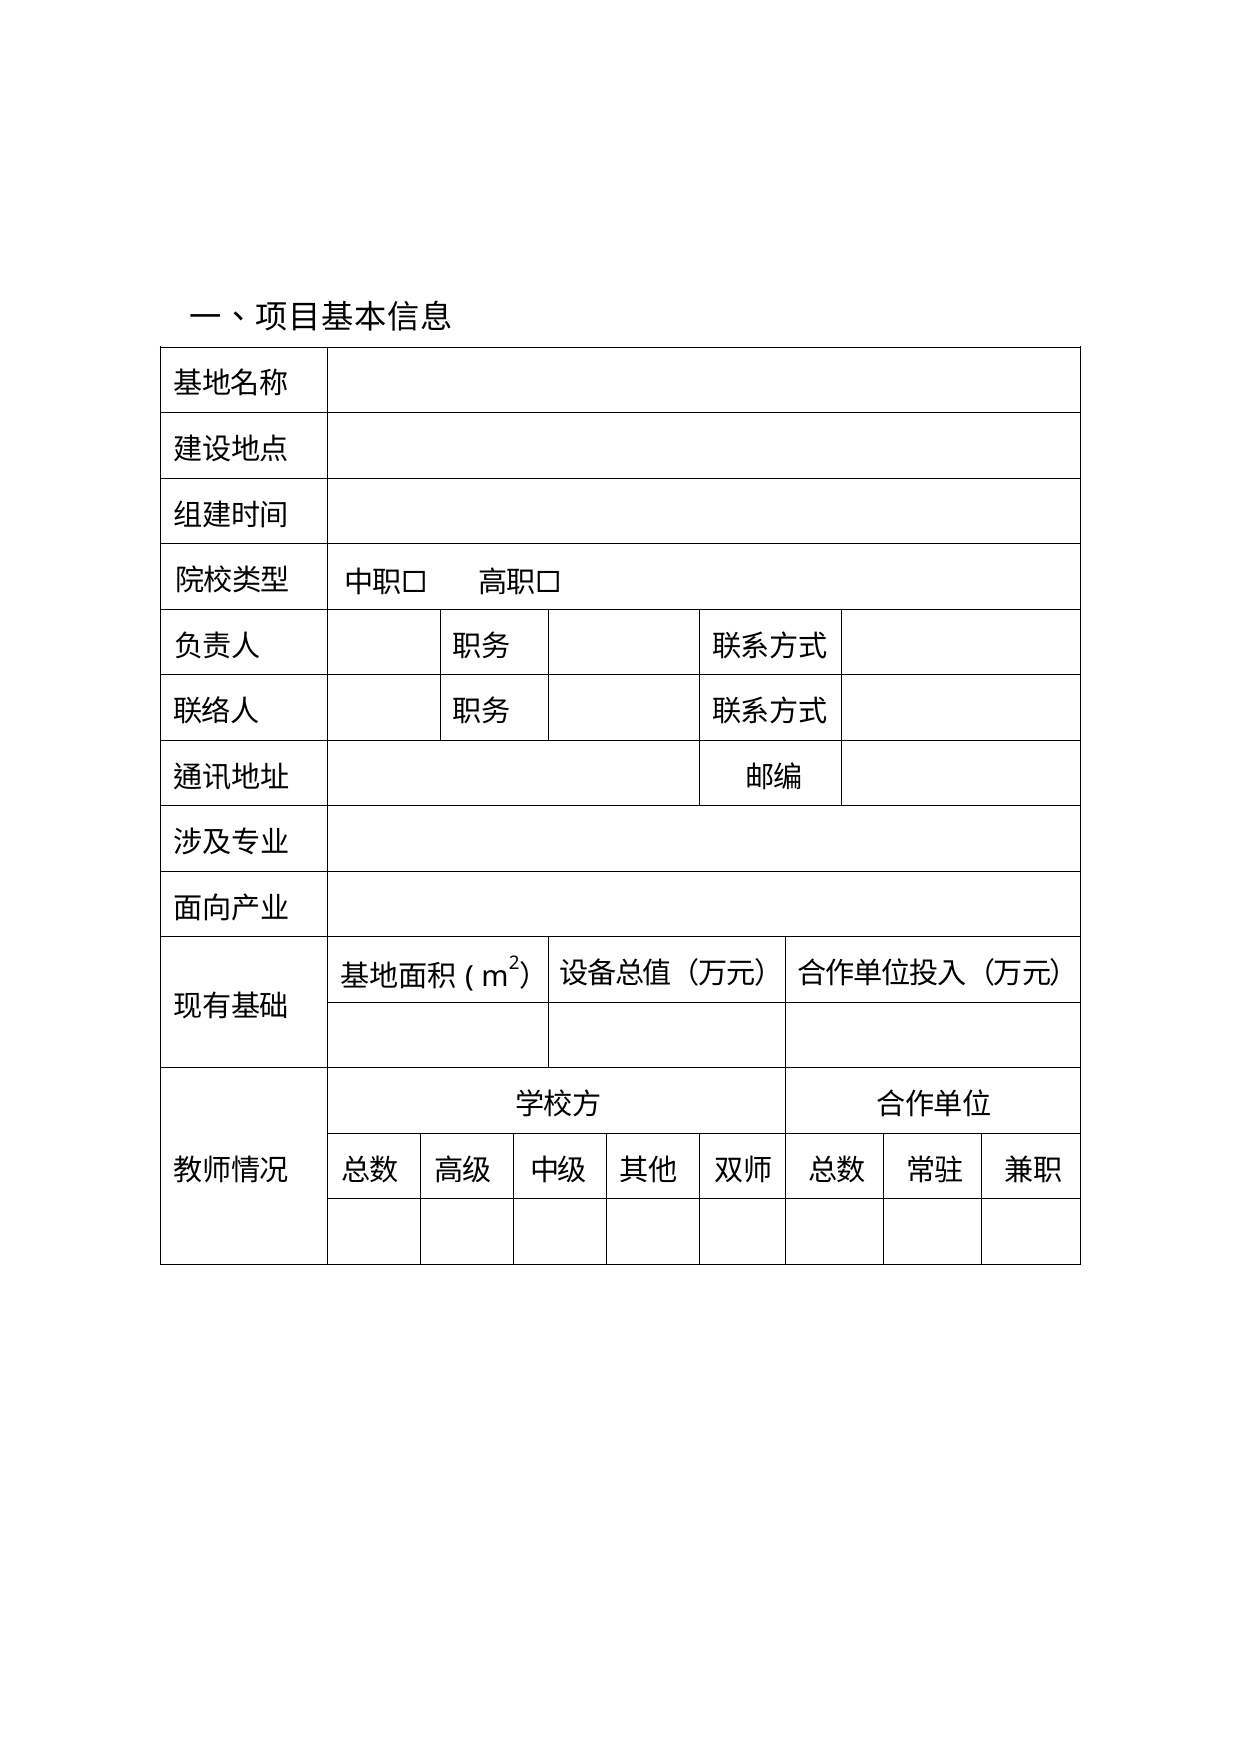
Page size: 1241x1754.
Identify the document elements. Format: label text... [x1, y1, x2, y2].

table_cell 设备总值（万元） [549, 937, 785, 1002]
table_cell 联系方式 [700, 675, 841, 740]
table_cell 现有基础 [161, 937, 327, 1067]
table_cell [842, 610, 1080, 674]
table_cell [842, 741, 1080, 805]
table_cell [549, 1003, 785, 1067]
table_cell 合作单位投入（万元） [786, 937, 1080, 1002]
table_cell [328, 806, 1080, 871]
table_cell 职务 [441, 675, 548, 740]
table_cell [328, 1199, 420, 1264]
table_cell 总数 [786, 1134, 883, 1198]
table_cell [700, 1199, 785, 1264]
table_cell 基地面积 ( m2） [328, 937, 548, 1002]
text 一、项目基本信息 [189, 296, 1081, 336]
table_cell [786, 1003, 1080, 1067]
table_cell 中职 高职 [328, 544, 1080, 609]
table_cell 联络人 [161, 675, 327, 740]
table_cell [421, 1199, 513, 1264]
table_cell [328, 872, 1080, 936]
table_cell 其他 [607, 1134, 699, 1198]
table_cell 兼职 [982, 1134, 1080, 1198]
table_cell 学校方 [328, 1068, 785, 1133]
table_cell 涉及专业 [161, 806, 327, 871]
table_cell [328, 610, 440, 674]
table_cell [328, 413, 1080, 478]
table_cell [328, 479, 1080, 543]
table_cell 联系方式 [700, 610, 841, 674]
table_cell [786, 1199, 883, 1264]
table_cell 组建时间 [161, 479, 327, 543]
table_cell 职务 [441, 610, 548, 674]
table_cell 合作单位 [786, 1068, 1080, 1133]
table_cell [884, 1199, 981, 1264]
table_cell [328, 741, 699, 805]
table_cell 教师情况 [161, 1068, 327, 1264]
table_header [328, 348, 1080, 412]
table_header 基地名称 [161, 348, 327, 412]
table_cell 面向产业 [161, 872, 327, 936]
table_cell [328, 675, 440, 740]
table_cell [549, 675, 699, 740]
table_cell 常驻 [884, 1134, 981, 1198]
table_cell [982, 1199, 1080, 1264]
table_cell 双师 [700, 1134, 785, 1198]
table_cell 通讯地址 [161, 741, 327, 805]
table_cell 中级 [514, 1134, 606, 1198]
table_cell 院校类型 [161, 544, 327, 609]
table_cell 高级 [421, 1134, 513, 1198]
table_cell 总数 [328, 1134, 420, 1198]
table_cell [842, 675, 1080, 740]
table_cell [328, 1003, 548, 1067]
table_cell [607, 1199, 699, 1264]
table_cell [514, 1199, 606, 1264]
table_cell 邮编 [700, 741, 841, 805]
table_cell 建设地点 [161, 413, 327, 478]
table_cell [549, 610, 699, 674]
table_cell 负责人 [161, 610, 327, 674]
